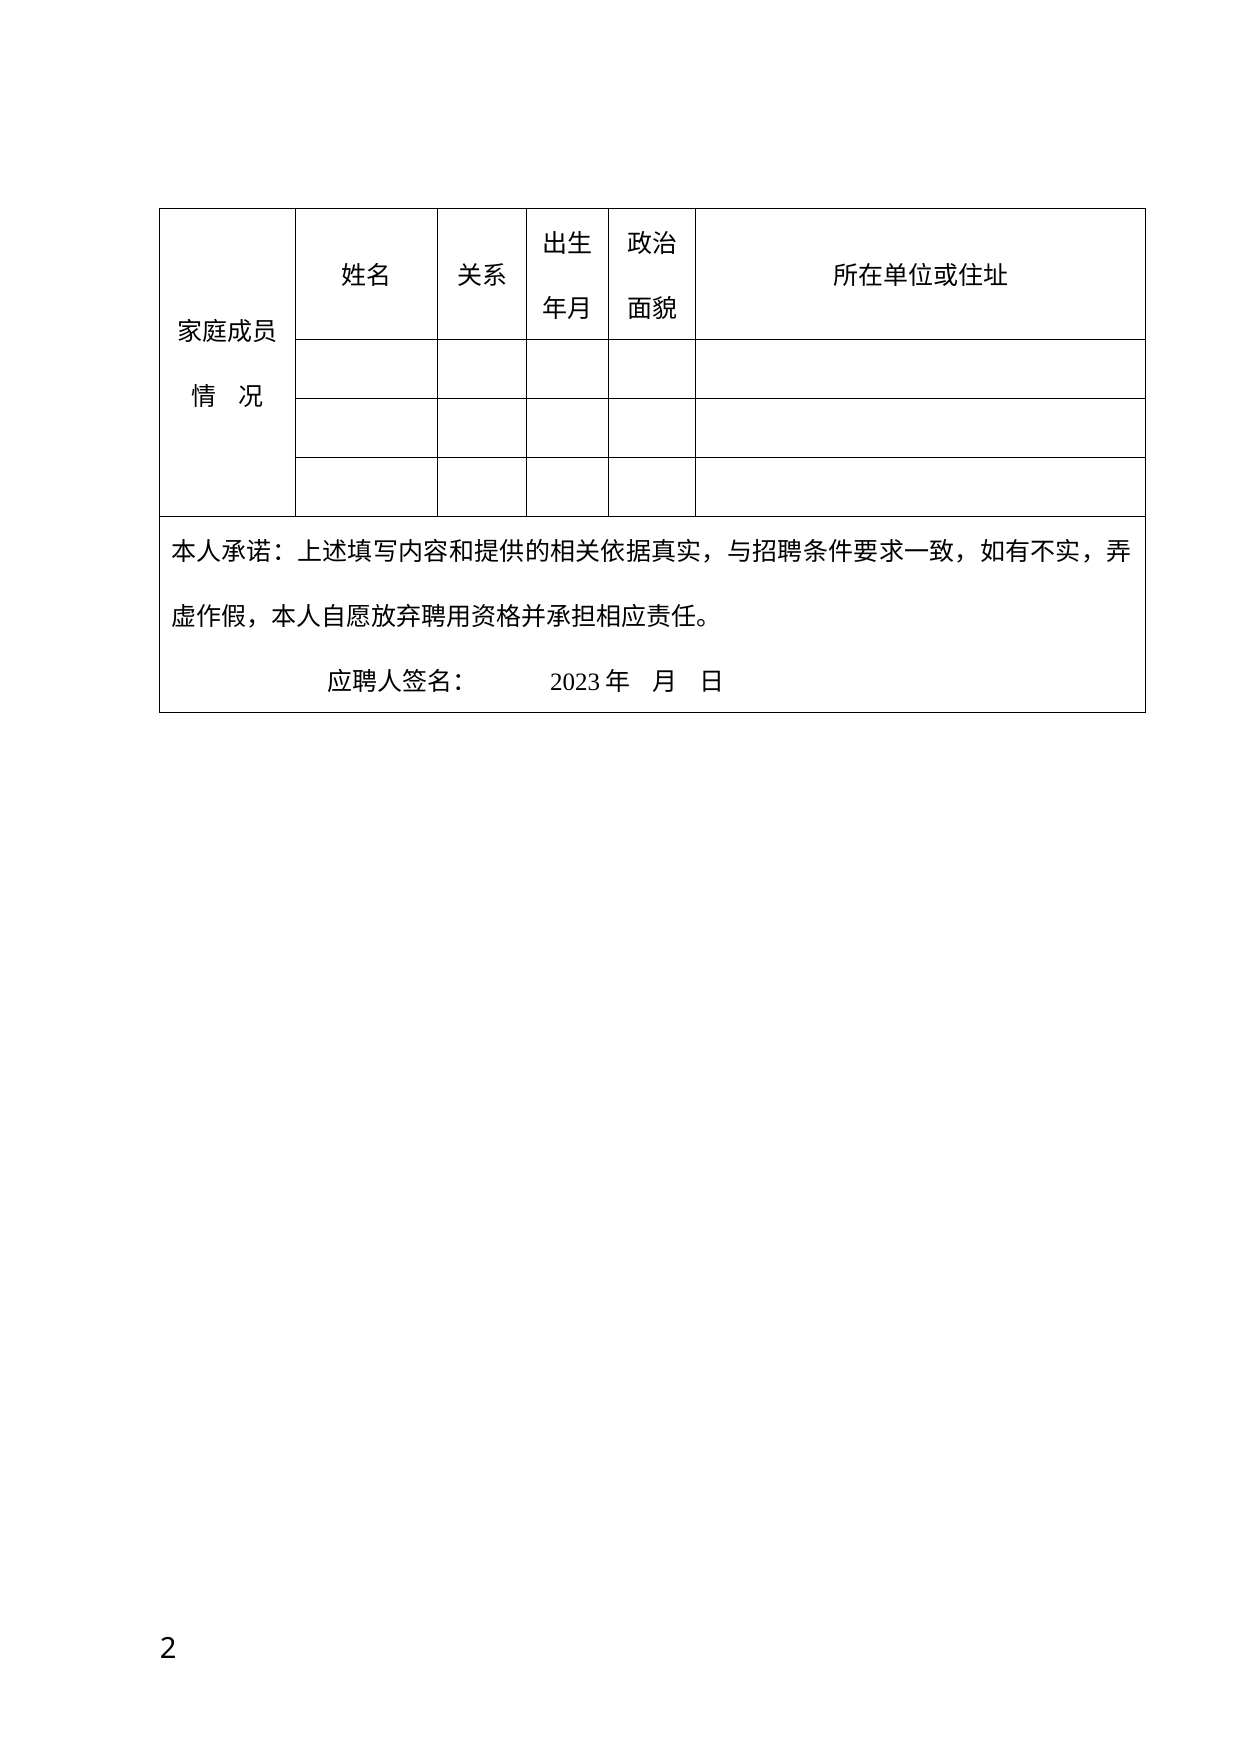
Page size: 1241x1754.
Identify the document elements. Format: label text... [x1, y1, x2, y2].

table_cell [696, 340, 1145, 398]
table_cell [296, 399, 437, 457]
table_cell [609, 399, 695, 457]
table_cell [296, 458, 437, 516]
table_cell 本人承诺：上述填写内容和提供的相关依据真实，与招聘条件要求一致，如有不实，弄虚作假，本人自愿放弃聘用资格并承担相应责任。 应聘人签名： 2023年 月 日 [160, 517, 1145, 712]
table_cell [696, 458, 1145, 516]
table_cell [696, 399, 1145, 457]
table_cell 所在单位或住址 [696, 209, 1145, 339]
table_cell [296, 340, 437, 398]
table_cell 关系 [438, 209, 526, 339]
table_cell [438, 399, 526, 457]
table_cell 出生年月 [527, 209, 608, 339]
table_cell [527, 458, 608, 516]
table_cell [527, 399, 608, 457]
table_cell 姓名 [296, 209, 437, 339]
table_cell [609, 458, 695, 516]
table_cell 家庭成员 情 况 [160, 209, 295, 516]
table_cell [609, 340, 695, 398]
table_cell [438, 340, 526, 398]
table_cell [438, 458, 526, 516]
table_cell [527, 340, 608, 398]
table_cell 政治面貌 [609, 209, 695, 339]
